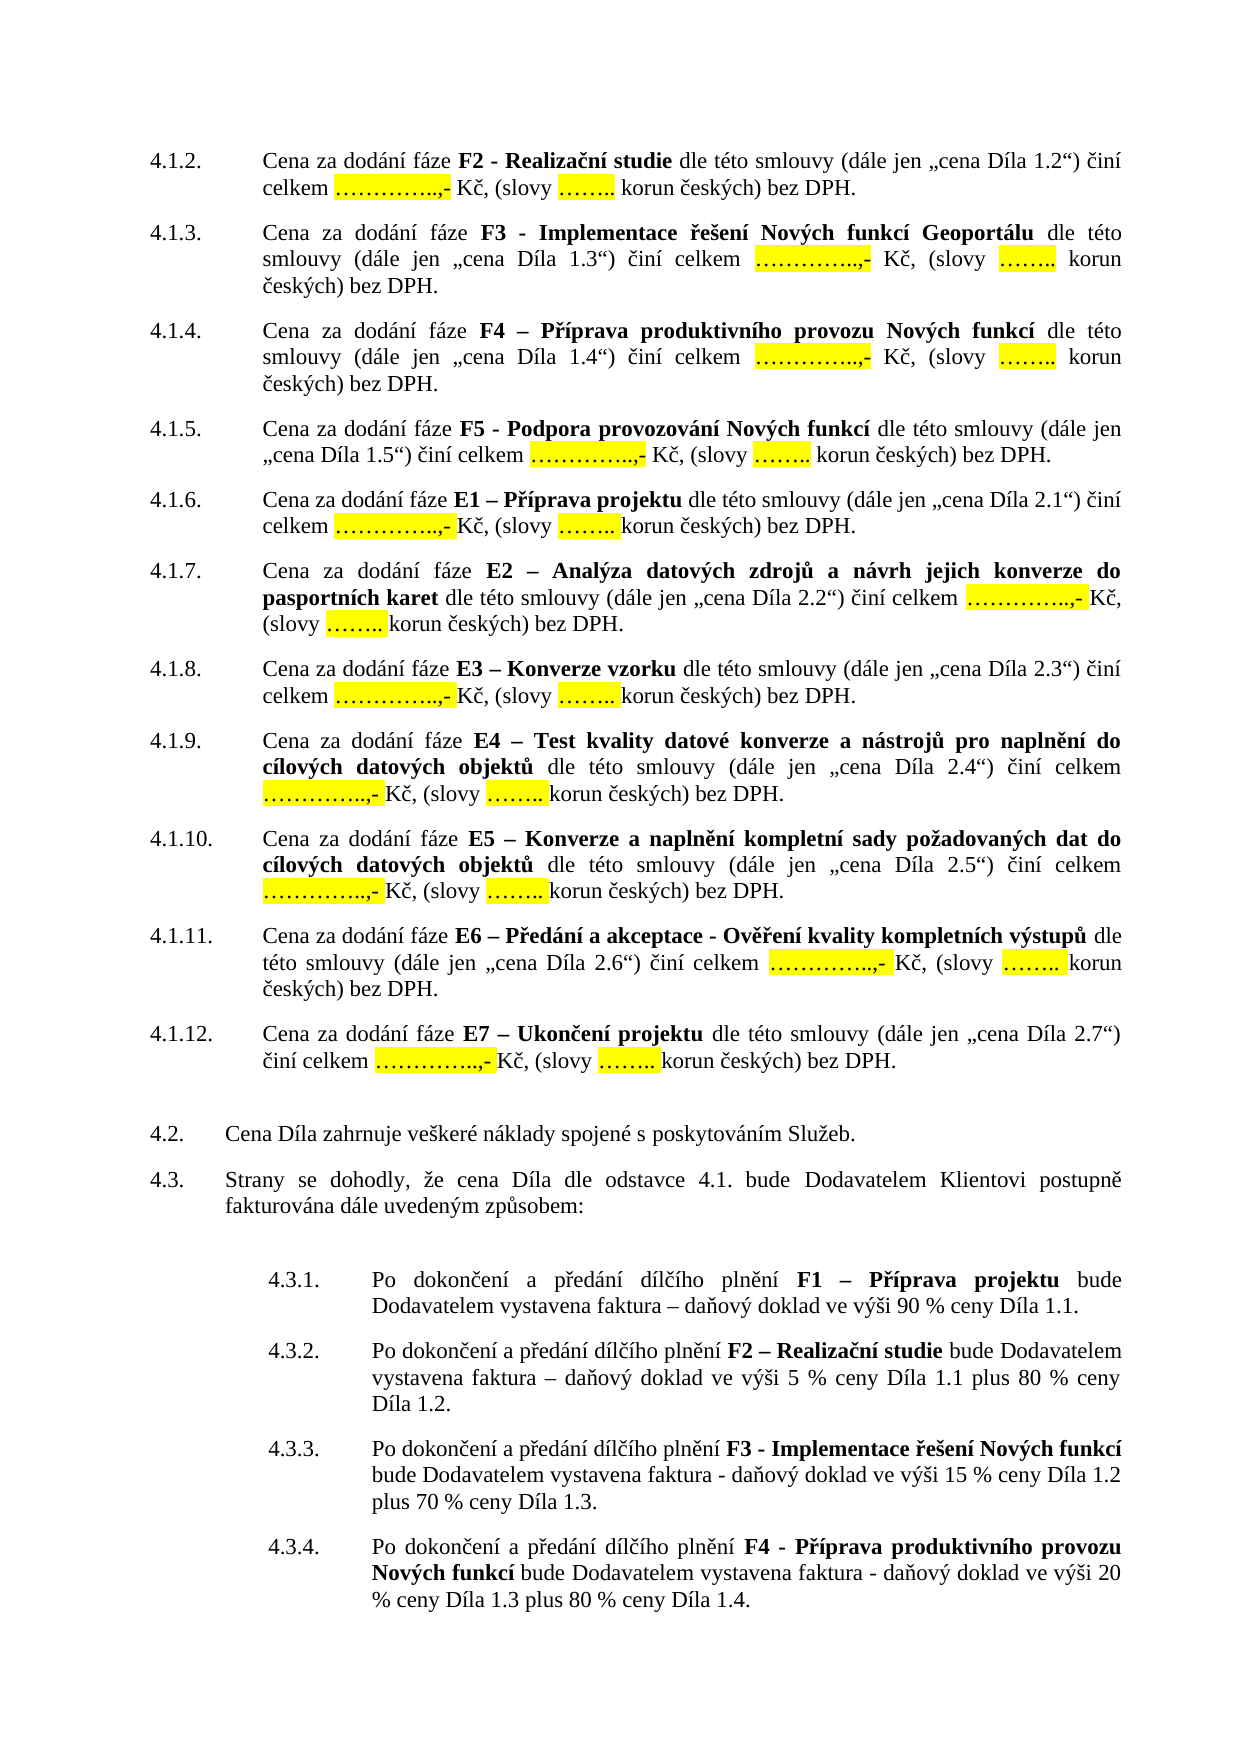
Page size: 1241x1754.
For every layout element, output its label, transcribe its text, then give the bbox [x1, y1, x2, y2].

subtitle Po dokončení a předání dílčího plnění F2 – Realizační studie bude Dodavatelem vystavena faktura – daňový doklad ve výši 5 % ceny Díla 1.1 plus 80 % ceny Díla 1.2. [268, 1337, 1122, 1416]
subtitle Cena za dodání fáze E1 – Příprava projektu dle této smlouvy (dále jen „cena Díla 2.1“) činí celkem …………..,- Kč, (slovy …….. korun českých) bez DPH. [150, 486, 1122, 539]
subtitle Cena za dodání fáze F3 - Implementace řešení Nových funkcí Geoportálu dle této smlouvy (dále jen „cena Díla 1.3“) činí celkem …………..,- Kč, (slovy …….. korun českých) bez DPH. [150, 219, 1122, 298]
subtitle Cena za dodání fáze E4 – Test kvality datové konverze a nástrojů pro naplnění do cílových datových objektů dle této smlouvy (dále jen „cena Díla 2.4“) činí celkem …………..,- Kč, (slovy …….. korun českých) bez DPH. [150, 727, 1122, 806]
subtitle Cena Díla zahrnuje veškeré náklady spojené s poskytováním Služeb. [150, 1121, 1122, 1147]
subtitle Po dokončení a předání dílčího plnění F4 - Příprava produktivního provozu Nových funkcí bude Dodavatelem vystavena faktura - daňový doklad ve výši 20 % ceny Díla 1.3 plus 80 % ceny Díla 1.4. [268, 1533, 1122, 1612]
subtitle Cena za dodání fáze E7 – Ukončení projektu dle této smlouvy (dále jen „cena Díla 2.7“) činí celkem …………..,- Kč, (slovy …….. korun českých) bez DPH. [150, 1020, 1122, 1073]
subtitle Cena za dodání fáze E6 – Předání a akceptace - Ověření kvality kompletních výstupů dle této smlouvy (dále jen „cena Díla 2.6“) činí celkem …………..,- Kč, (slovy …….. korun českých) bez DPH. [150, 922, 1122, 1002]
subtitle Cena za dodání fáze F5 - Podpora provozování Nových funkcí dle této smlouvy (dále jen „cena Díla 1.5“) činí celkem …………..,- Kč, (slovy …….. korun českých) bez DPH. [150, 415, 1122, 467]
subtitle Cena za dodání fáze F4 – Příprava produktivního provozu Nových funkcí dle této smlouvy (dále jen „cena Díla 1.4“) činí celkem …………..,- Kč, (slovy …….. korun českých) bez DPH. [150, 317, 1122, 396]
subtitle Cena za dodání fáze E5 – Konverze a naplnění kompletní sady požadovaných dat do cílových datových objektů dle této smlouvy (dále jen „cena Díla 2.5“) činí celkem …………..,- Kč, (slovy …….. korun českých) bez DPH. [150, 825, 1122, 904]
subtitle Po dokončení a předání dílčího plnění F1 – Příprava projektu bude Dodavatelem vystavena faktura – daňový doklad ve výši 90 % ceny Díla 1.1. [268, 1266, 1122, 1318]
subtitle Cena za dodání fáze E3 – Konverze vzorku dle této smlouvy (dále jen „cena Díla 2.3“) činí celkem …………..,- Kč, (slovy …….. korun českých) bez DPH. [150, 655, 1122, 708]
subtitle Po dokončení a předání dílčího plnění F3 - Implementace řešení Nových funkcí bude Dodavatelem vystavena faktura - daňový doklad ve výši 15 % ceny Díla 1.2 plus 70 % ceny Díla 1.3. [268, 1435, 1122, 1514]
subtitle Cena za dodání fáze F2 - Realizační studie dle této smlouvy (dále jen „cena Díla 1.2“) činí celkem …………..,- Kč, (slovy …….. korun českých) bez DPH. [150, 148, 1122, 200]
subtitle Strany se dohodly, že cena Díla dle odstavce 4.1. bude Dodavatelem Klientovi postupně fakturována dále uvedeným způsobem: [150, 1166, 1122, 1218]
subtitle Cena za dodání fáze E2 – Analýza datových zdrojů a návrh jejich konverze do pasportních karet dle této smlouvy (dále jen „cena Díla 2.2“) činí celkem …………..,- Kč, (slovy …….. korun českých) bez DPH. [150, 558, 1122, 637]
